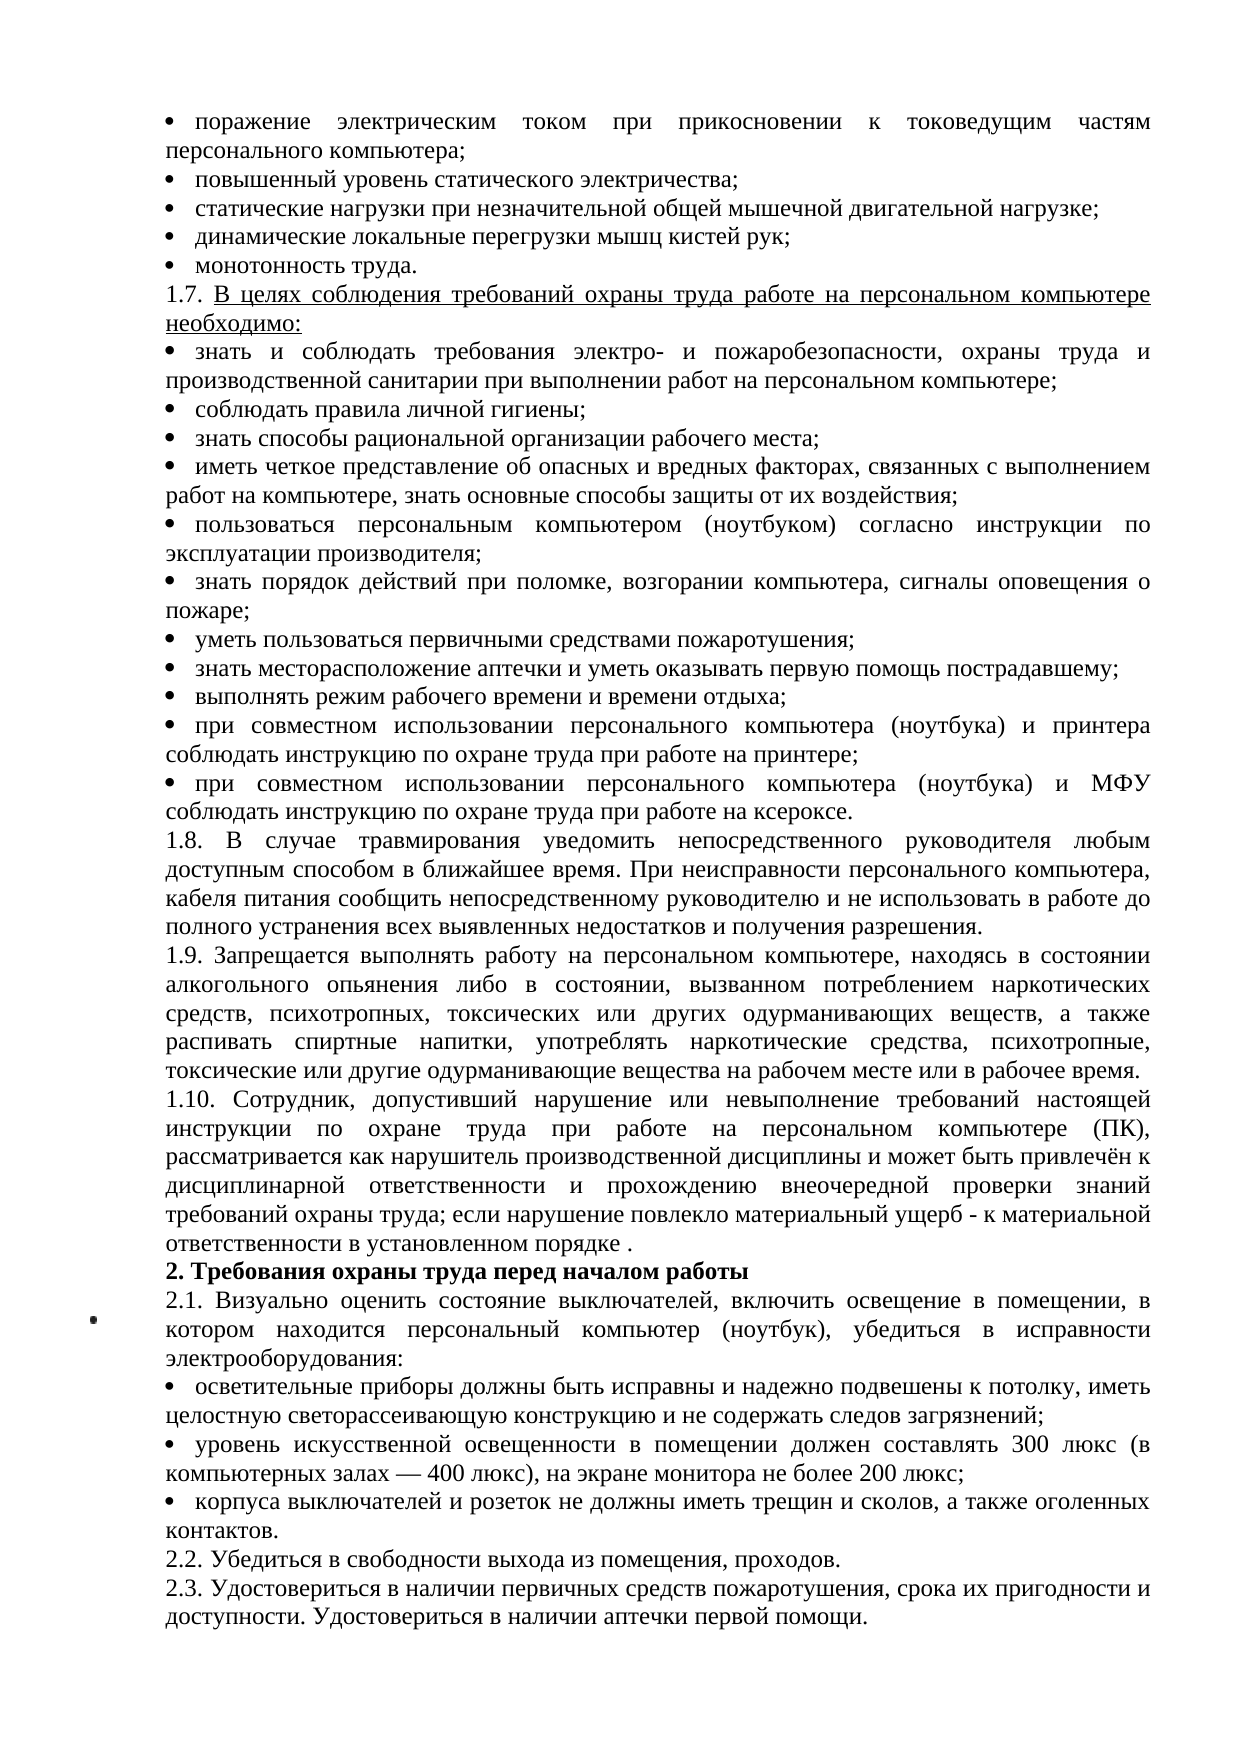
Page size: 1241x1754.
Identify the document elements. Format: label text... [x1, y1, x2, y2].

text 1.8. В случае травмирования уведомить непосредственного руководителя любым доступным способом в ближайшее время. При неисправности персонального компьютера, кабеля питания сообщить непосредственному руководителю и не использовать в работе до полного устранения всех выявленных недостатков и получения разрешения. [165, 825, 1152, 940]
list динамические локальные перегрузки мышц кистей рук; [165, 221, 1152, 250]
list поражение электрическим током при прикосновении к токоведущим частям персонального компьютера; [165, 106, 1152, 164]
list уметь пользоваться первичными средствами пожаротушения; [165, 624, 1152, 653]
text 1.10. Сотрудник, допустивший нарушение или невыполнение требований настоящей инструкции по охране труда при работе на персональном компьютере (ПК), рассматривается как нарушитель производственной дисциплины и может быть привлечён к дисциплинарной ответственности и прохождению внеочередной проверки знаний требований охраны труда; если нарушение повлекло материальный ущерб - к материальной ответственности в установленном порядке . [165, 1084, 1152, 1256]
list Убедиться в свободности выхода из помещения, проходов. [165, 1544, 1152, 1573]
list соблюдать правила личной гигиены; [165, 394, 1152, 423]
list повышенный уровень статического электричества; [165, 164, 1152, 193]
list знать порядок действий при поломке, возгорании компьютера, сигналы оповещения о пожаре; [165, 566, 1152, 624]
picture [90, 1316, 97, 1324]
list Удостовериться в наличии первичных средств пожаротушения, срока их пригодности и доступности. Удостовериться в наличии аптечки первой помощи. [165, 1573, 1152, 1630]
list статические нагрузки при незначительной общей мышечной двигательной нагрузке; [165, 193, 1152, 221]
list при совместном использовании персонального компьютера (ноутбука) и принтера соблюдать инструкцию по охране труда при работе на принтере; [165, 710, 1152, 768]
list уровень искусственной освещенности в помещении должен составлять 300 люкс (в компьютерных залах — 400 люкс), на экране монитора не более 200 люкс; [165, 1429, 1152, 1486]
list иметь четкое представление об опасных и вредных факторах, связанных с выполнением работ на компьютере, знать основные способы защиты от их воздействия; [165, 451, 1152, 509]
text 1.7. В целях соблюдения требований охраны труда работе на персональном компьютере необходимо: [165, 279, 1152, 336]
text 1.9. Запрещается выполнять работу на персональном компьютере, находясь в состоянии алкогольного опьянения либо в состоянии, вызванном потреблением наркотических средств, психотропных, токсических или других одурманивающих веществ, а также распивать спиртные напитки, употреблять наркотические средства, психотропные, токсические или другие одурманивающие вещества на рабочем месте или в рабочее время. [165, 940, 1152, 1084]
list знать способы рациональной организации рабочего места; [165, 423, 1152, 451]
text 2.1. Визуально оценить состояние выключателей, включить освещение в помещении, в котором находится персональный компьютер (ноутбук), убедиться в исправности электрооборудования: [165, 1285, 1152, 1371]
list монотонность труда. [165, 250, 1152, 279]
list выполнять режим рабочего времени и времени отдыха; [165, 681, 1152, 710]
list пользоваться персональным компьютером (ноутбуком) согласно инструкции по эксплуатации производителя; [165, 509, 1152, 566]
list при совместном использовании персонального компьютера (ноутбука) и МФУ соблюдать инструкцию по охране труда при работе на ксероксе. [165, 768, 1152, 825]
list осветительные приборы должны быть исправны и надежно подвешены к потолку, иметь целостную светорассеивающую конструкцию и не содержать следов загрязнений; [165, 1371, 1152, 1429]
subtitle 2. Требования охраны труда перед началом работы [165, 1256, 1152, 1285]
list знать месторасположение аптечки и уметь оказывать первую помощь пострадавшему; [165, 653, 1152, 681]
list знать и соблюдать требования электро- и пожаробезопасности, охраны труда и производственной санитарии при выполнении работ на персональном компьютере; [165, 336, 1152, 394]
list корпуса выключателей и розеток не должны иметь трещин и сколов, а также оголенных контактов. [165, 1486, 1152, 1544]
